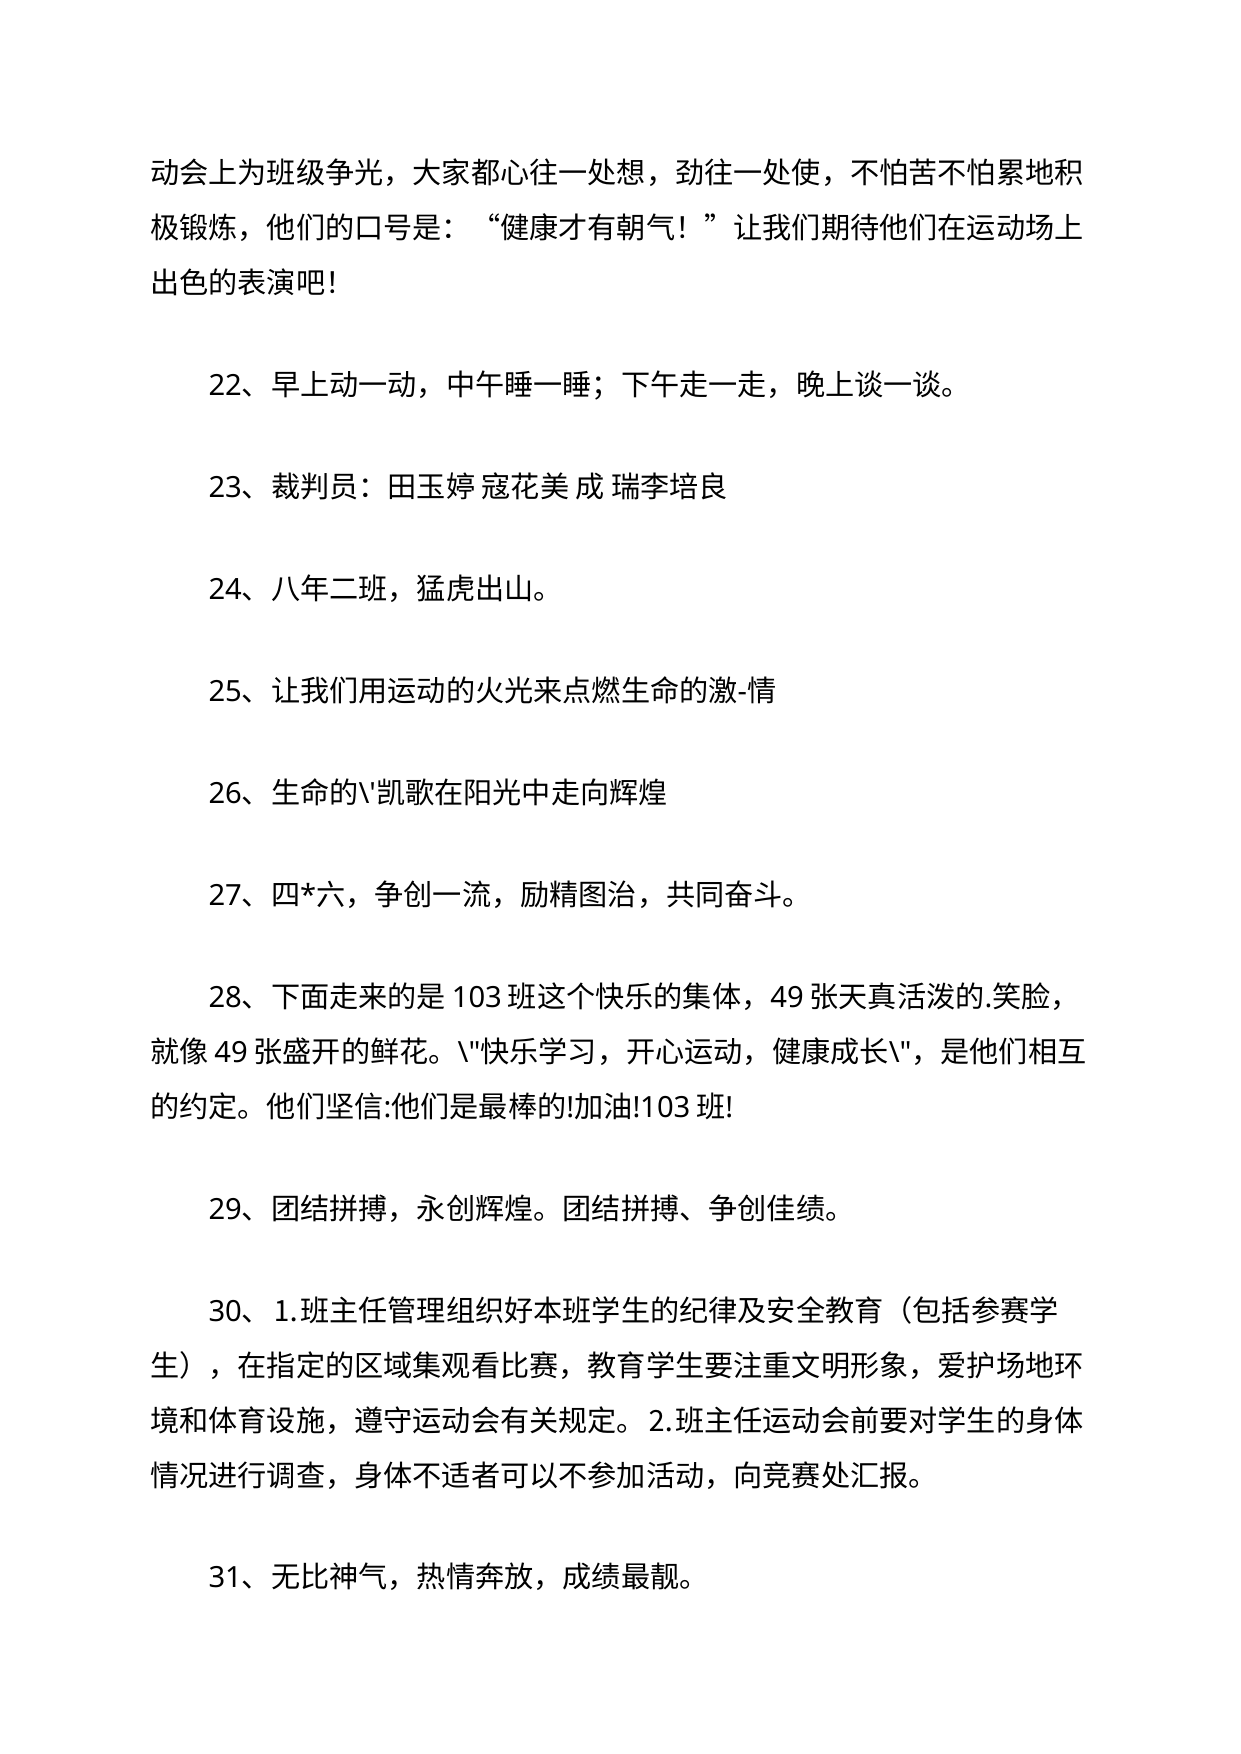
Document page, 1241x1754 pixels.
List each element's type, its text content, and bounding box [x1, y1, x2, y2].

text 22、早上动一动，中午睡一睡；下午走一走，晚上谈一谈。 [150, 362, 1090, 404]
text 28、下面走来的是103班这个快乐的集体，49张天真活泼的.笑脸，就像49张盛开的鲜花。\"快乐学习，开心运动，健康成长\"，是他们相互的约定。他们坚信:他们是最棒的!加油!103班! [150, 973, 1090, 1126]
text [150, 150, 1090, 302]
text 26、生命的\'凯歌在阳光中走向辉煌 [150, 769, 1090, 812]
text 25、让我们用运动的火光来点燃生命的激-情 [150, 667, 1090, 710]
text 31、无比神气，热情奔放，成绩最靓。 [150, 1554, 1090, 1596]
text 23、裁判员：田玉婷 寇花美 成 瑞李培良 [150, 463, 1090, 506]
text 29、团结拼搏，永创辉煌。团结拼搏、争创佳绩。 [150, 1185, 1090, 1228]
text 30、⒈班主任管理组织好本班学生的纪律及安全教育（包括参赛学生），在指定的区域集观看比赛，教育学生要注重文明形象，爱护场地环境和体育设施，遵守运动会有关规定。⒉班主任运动会前要对学生的身体情况进行调查，身体不适者可以不参加活动，向竞赛处汇报。 [150, 1287, 1090, 1494]
text 27、四*六，争创一流，励精图治，共同奋斗。 [150, 871, 1090, 914]
text 24、八年二班，猛虎出山。 [150, 566, 1090, 608]
